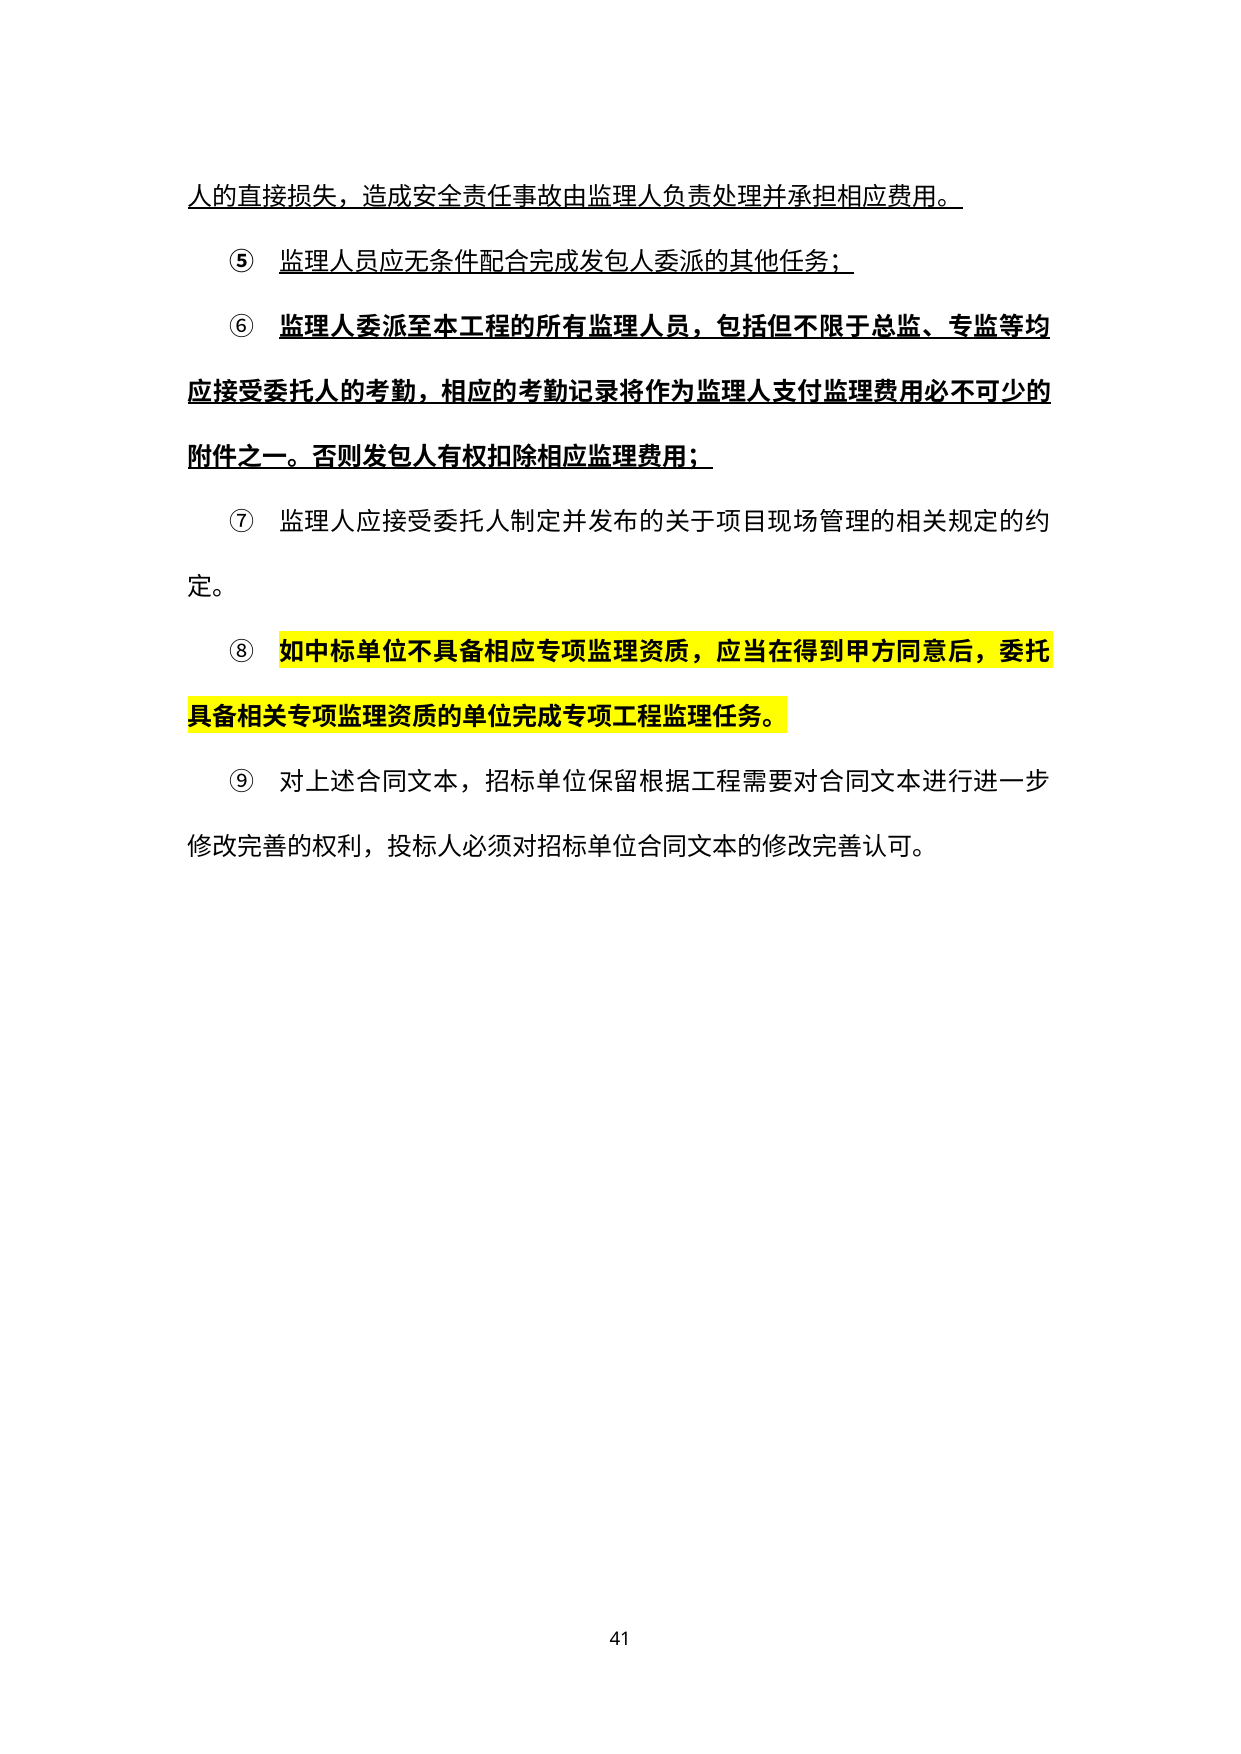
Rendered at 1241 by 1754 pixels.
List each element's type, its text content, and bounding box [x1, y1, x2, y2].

list 监理人委派至本工程的所有监理人员，包括但不限于总监、专监等均应接受委托人的考勤，相应的考勤记录将作为监理人支付监理费用必不可少的附件之一。否则发包人有权扣除相应监理费用； [187, 292, 1053, 487]
list 监理人应接受委托人制定并发布的关于项目现场管理的相关规定的约定。 [187, 487, 1053, 617]
list 对上述合同文本，招标单位保留根据工程需要对合同文本进行进一步修改完善的权利，投标人必须对招标单位合同文本的修改完善认可。 [187, 747, 1053, 877]
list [187, 162, 1053, 227]
list 监理人员应无条件配合完成发包人委派的其他任务； [187, 227, 1053, 292]
list 如中标单位不具备相应专项监理资质，应当在得到甲方同意后，委托具备相关专项监理资质的单位完成专项工程监理任务。 [187, 617, 1053, 747]
